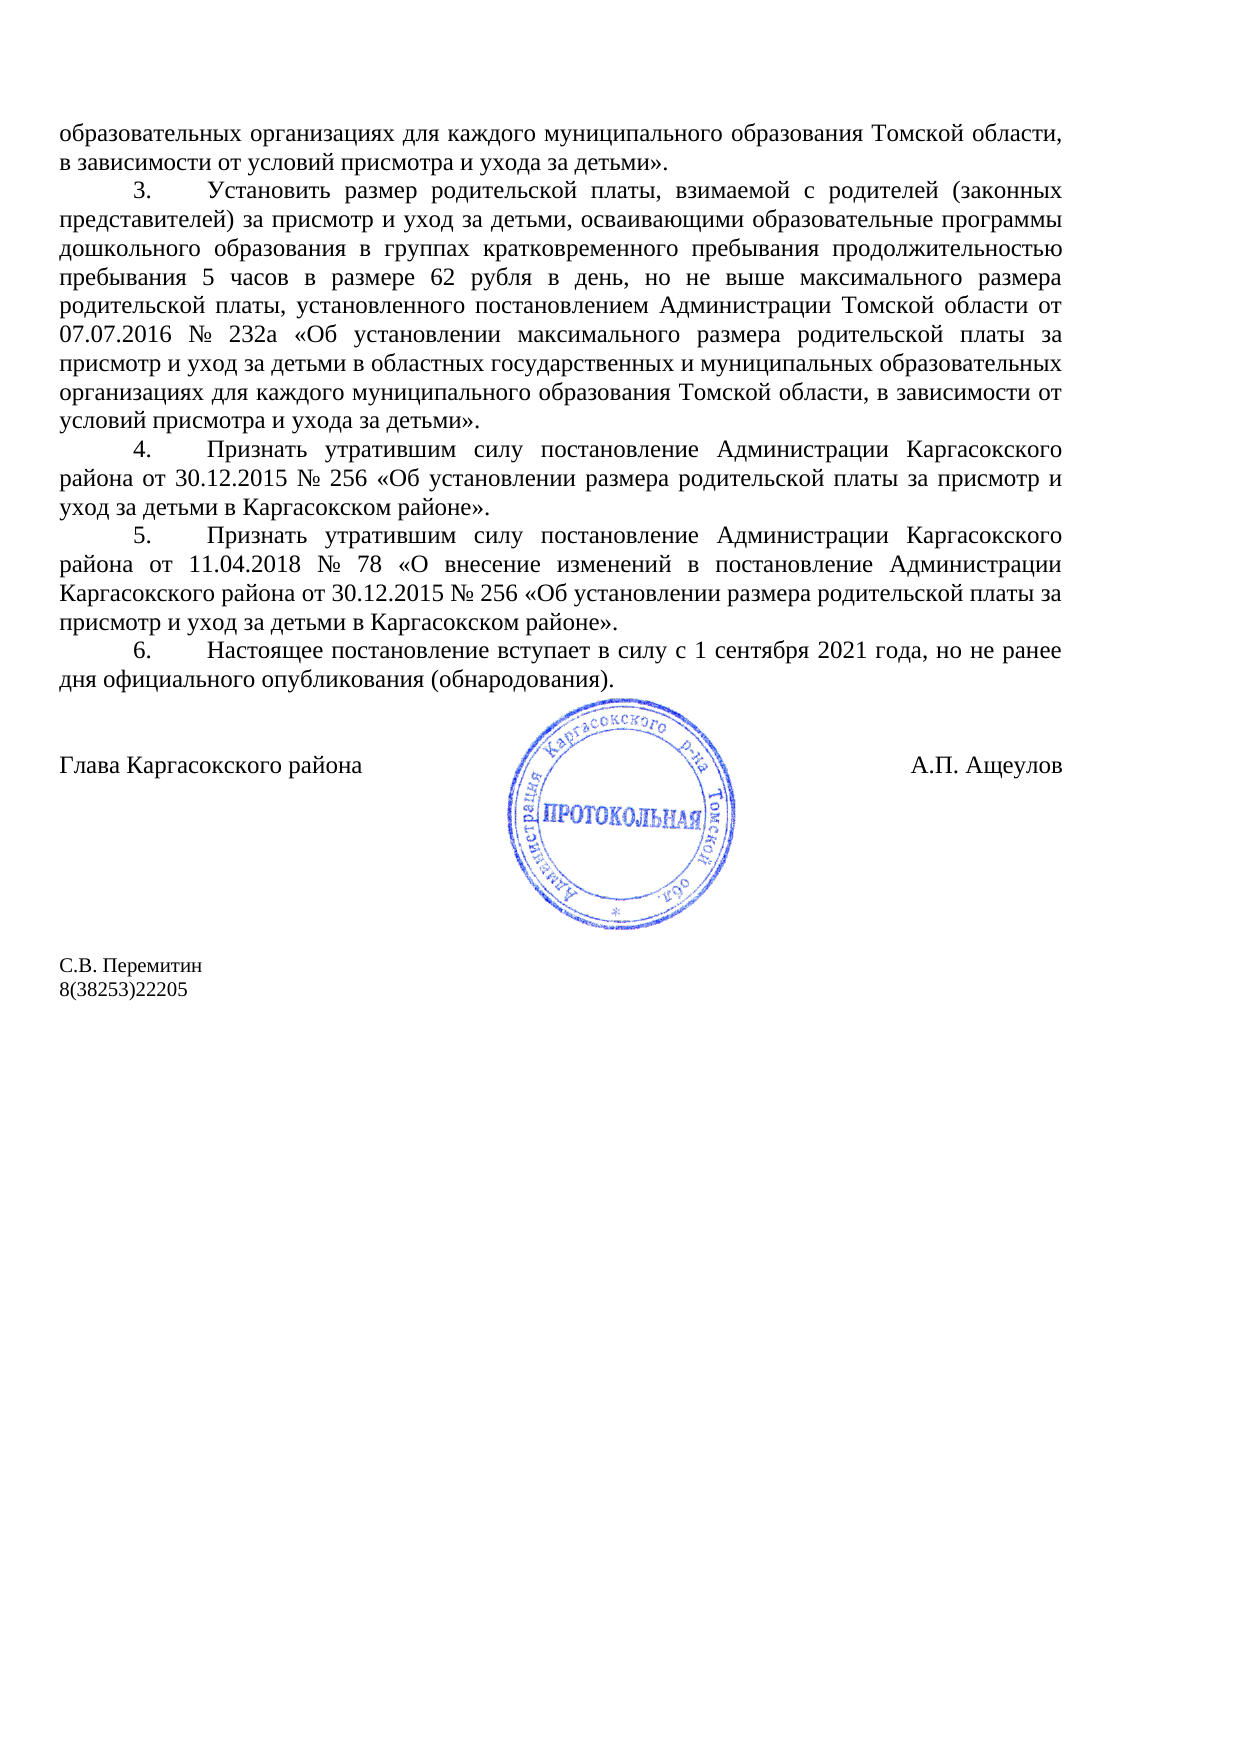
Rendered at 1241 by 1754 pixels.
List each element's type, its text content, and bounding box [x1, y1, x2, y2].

picture [506, 779, 736, 932]
text 8(38253)22205 [59, 977, 1063, 1001]
list Признать утратившим силу постановление Администрации Каргасокского района от 30.12.2015 № 256 «Об установлении размера родительской платы за присмотр и уход за детьми в Каргасокском районе». [59, 434, 1063, 521]
list С.В. Перемитин [59, 952, 1063, 977]
list Глава Каргасокского района А.П. Ащеулов [59, 751, 1063, 779]
list Настоящее постановление вступает в силу с 1 сентября 2021 года, но не ранее дня официального опубликования (обнародования). [59, 636, 1063, 693]
list Установить размер родительской платы, взимаемой с родителей (законных представителей) за присмотр и уход за детьми, осваивающими образовательные программы дошкольного образования в группах кратковременного пребывания продолжительностью пребывания 5 часов в размере 62 рубля в день, но не выше максимального размера родительской платы, установленного постановлением Администрации Томской области от 07.07.2016 № 232а «Об установлении максимального размера родительской платы за присмотр и уход за детьми в областных государственных и муниципальных образовательных организациях для каждого муниципального образования Томской области, в зависимости от условий присмотра и ухода за детьми». [59, 176, 1063, 434]
list Признать утратившим силу постановление Администрации Каргасокского района от 11.04.2018 № 78 «О внесение изменений в постановление Администрации Каргасокского района от 30.12.2015 № 256 «Об установлении размера родительской платы за присмотр и уход за детьми в Каргасокском районе». [59, 521, 1063, 636]
picture [506, 696, 736, 751]
